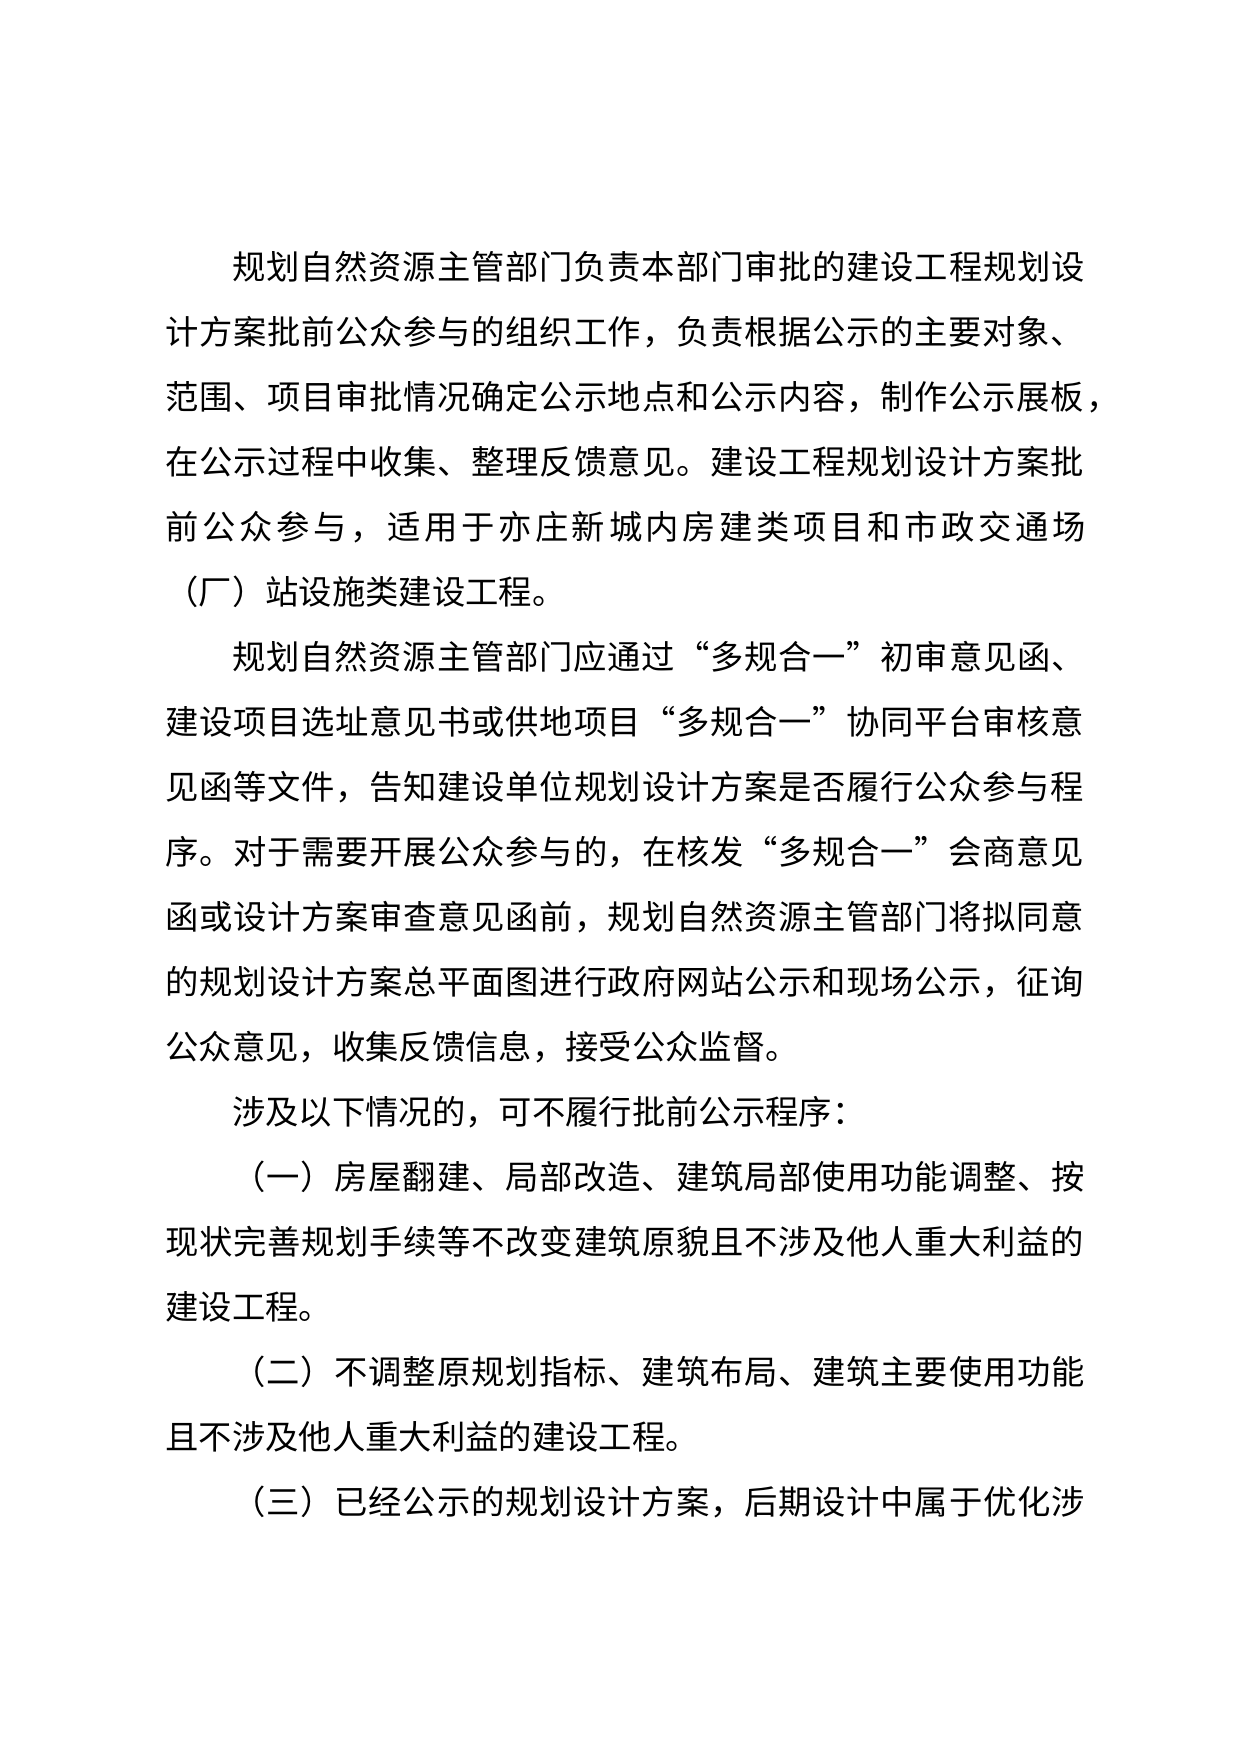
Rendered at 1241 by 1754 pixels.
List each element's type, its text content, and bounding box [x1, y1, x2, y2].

text （一）房屋翻建、局部改造、建筑局部使用功能调整、按现状完善规划手续等不改变建筑原貌且不涉及他人重大利益的建设工程。 [165, 1143, 1087, 1338]
text 涉及以下情况的，可不履行批前公示程序： [165, 1078, 1087, 1143]
text （二）不调整原规划指标、建筑布局、建筑主要使用功能，且不涉及他人重大利益的建设工程。 [165, 1338, 1087, 1468]
text 规划自然资源主管部门负责本部门审批的建设工程规划设计方案批前公众参与的组织工作，负责根据公示的主要对象、范围、项目审批情况确定公示地点和公示内容，制作公示展板，在公示过程中收集、整理反馈意见。建设工程规划设计方案批前公众参与，适用于亦庄新城内房建类项目和市政交通场（厂）站设施类建设工程。 [165, 233, 1087, 623]
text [165, 1468, 1087, 1533]
text 规划自然资源主管部门应通过“多规合一”初审意见函、建设项目选址意见书或供地项目“多规合一”协同平台审核意见函等文件，告知建设单位规划设计方案是否履行公众参与程序。对于需要开展公众参与的，在核发“多规合一”会商意见函或设计方案审查意见函前，规划自然资源主管部门将拟同意的规划设计方案总平面图进行政府网站公示和现场公示，征询公众意见，收集反馈信息，接受公众监督。 [165, 623, 1087, 1078]
